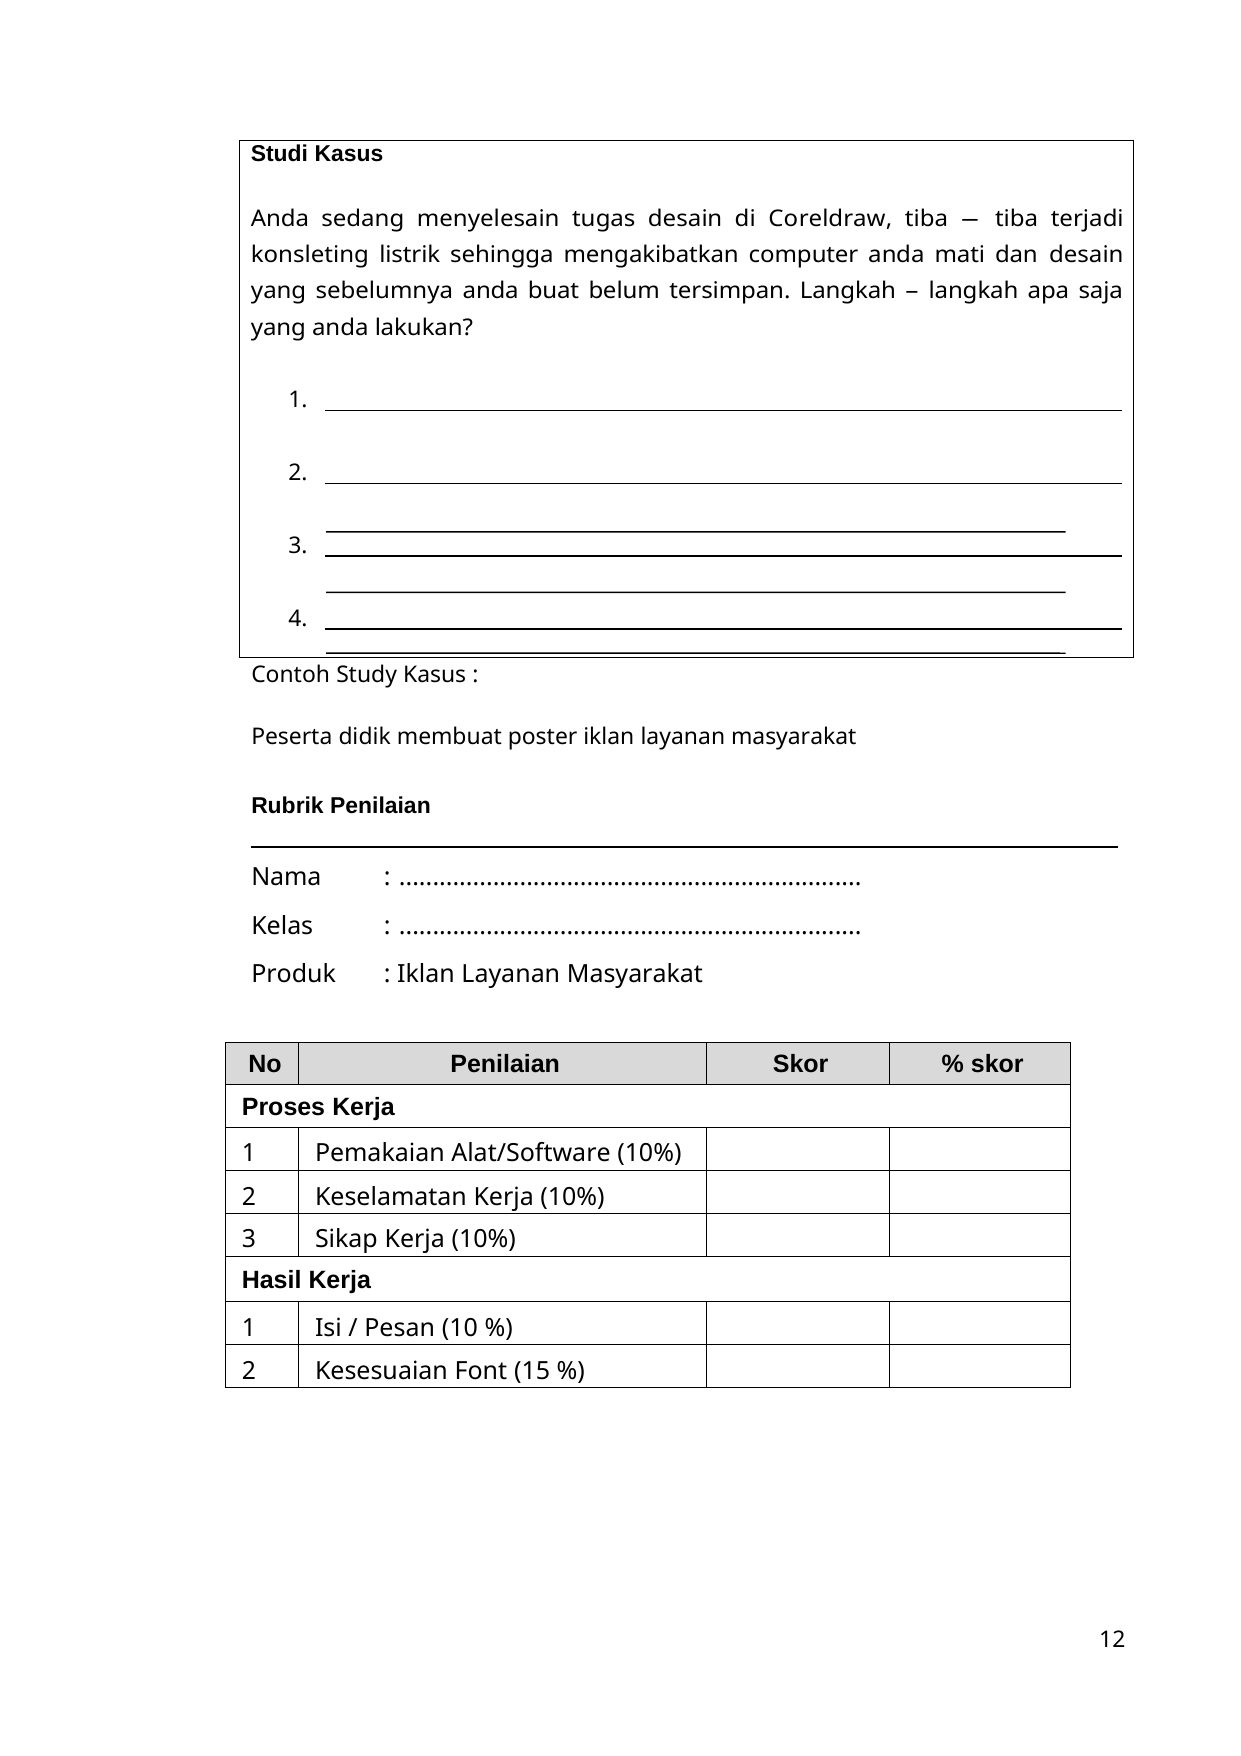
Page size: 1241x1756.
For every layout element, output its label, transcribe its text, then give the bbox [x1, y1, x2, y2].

table_cell Sikap Kerja (10%) [299, 1214, 706, 1256]
table_cell 1 [226, 1128, 298, 1170]
text Rubrik Penilaian [251, 792, 1163, 818]
table_cell 3 [226, 1214, 298, 1256]
table_cell Pemakaian Alat/Software (10%) [299, 1128, 706, 1170]
table_header Penilaian [299, 1043, 706, 1084]
text Produk : Iklan Layanan Masyarakat [251, 956, 1163, 990]
table_cell 2 [226, 1345, 298, 1387]
table_cell [890, 1171, 1070, 1213]
table_cell [890, 1214, 1070, 1256]
table_cell [890, 1302, 1070, 1344]
text Peserta didik membuat poster iklan layanan masyarakat [251, 720, 1163, 751]
table_cell Isi / Pesan (10 %) [299, 1302, 706, 1344]
table_cell Keselamatan Kerja (10%) [299, 1171, 706, 1213]
table_cell [707, 1345, 889, 1387]
table_cell Hasil Kerja [226, 1257, 1070, 1301]
table_cell [707, 1302, 889, 1344]
table_cell Proses Kerja [226, 1085, 1070, 1127]
text Contoh Study Kasus : [251, 110, 1163, 689]
text Kelas : ..................................................................... [251, 907, 1163, 941]
table_header No [226, 1043, 298, 1084]
table_cell Kesesuaian Font (15 %) [299, 1345, 706, 1387]
table_cell 1 [226, 1302, 298, 1344]
text Nama : ..................................................................... [251, 858, 1163, 892]
table_cell [890, 1345, 1070, 1387]
table_cell [890, 1128, 1070, 1170]
table_header % skor [890, 1043, 1070, 1084]
table_cell 2 [226, 1171, 298, 1213]
table_cell [707, 1214, 889, 1256]
table_cell [707, 1128, 889, 1170]
table_cell [707, 1171, 889, 1213]
table_header Skor [707, 1043, 889, 1084]
